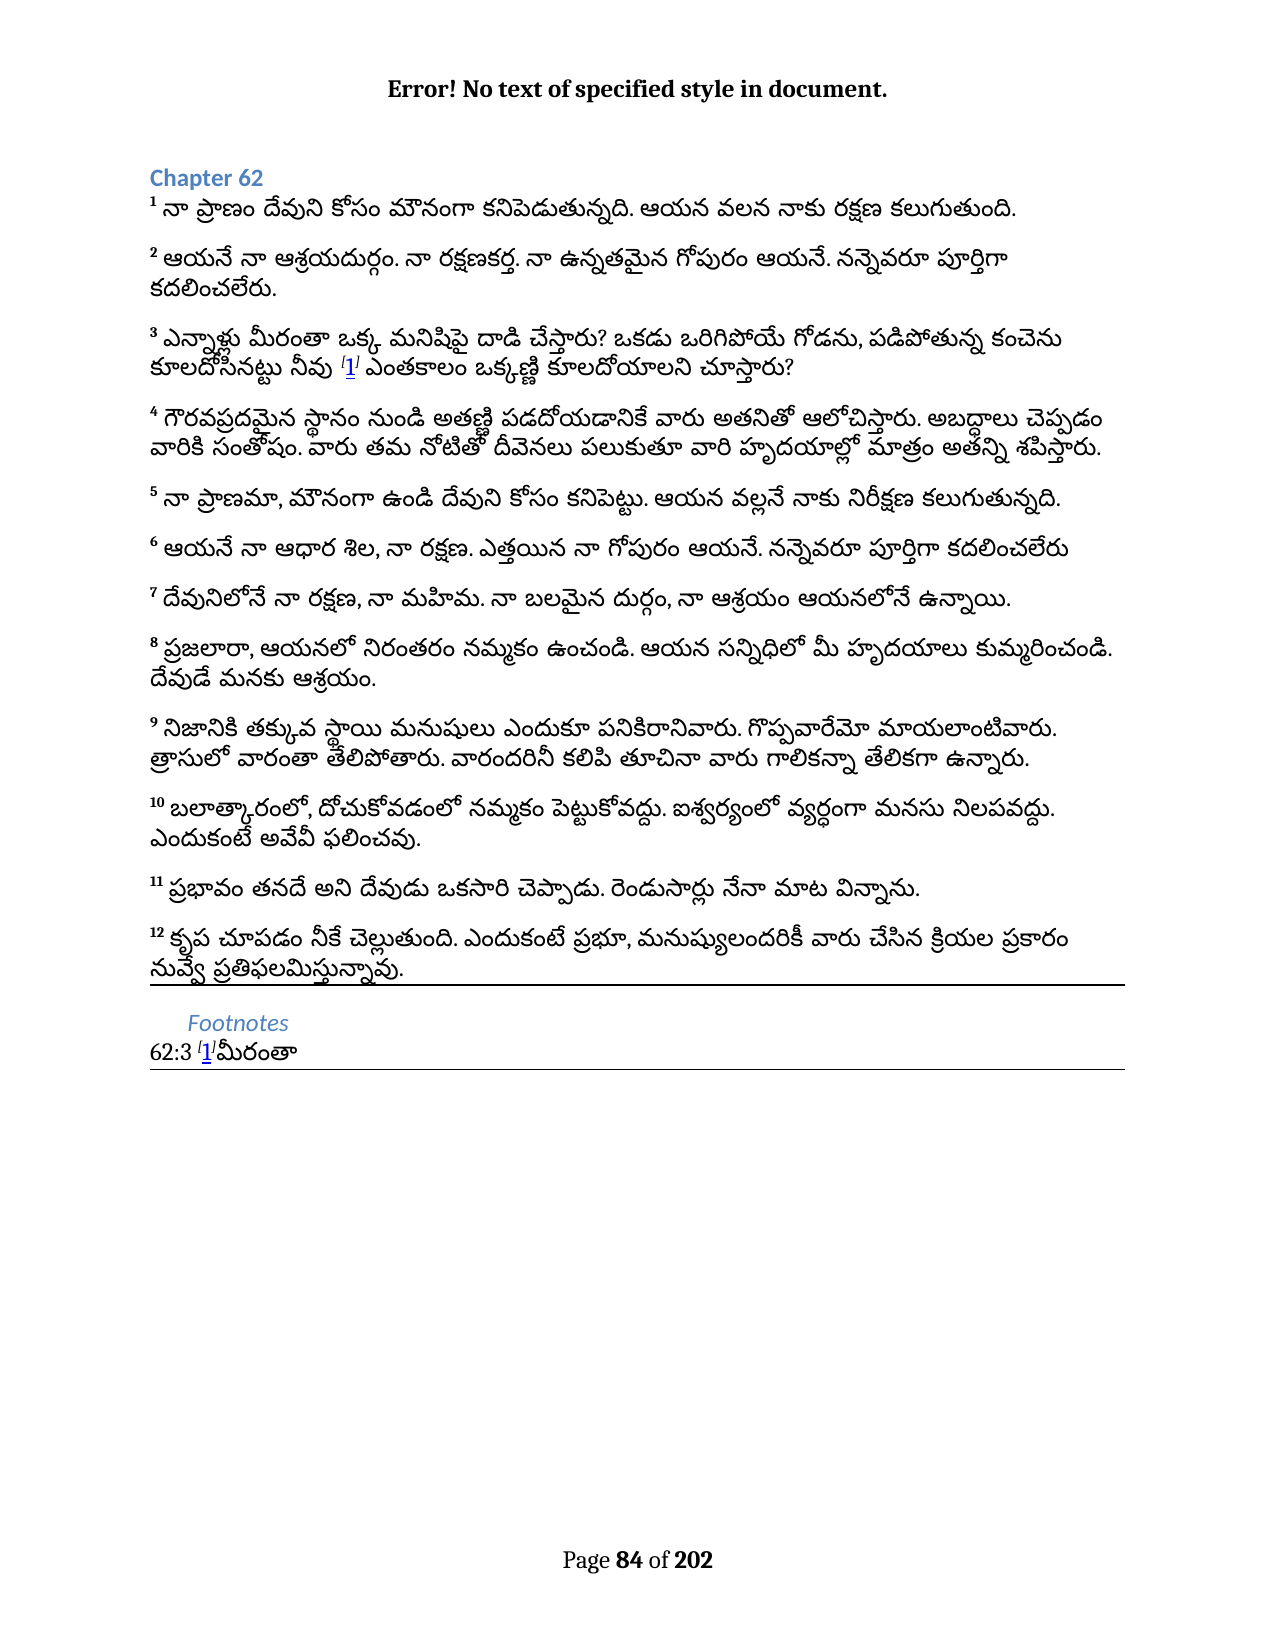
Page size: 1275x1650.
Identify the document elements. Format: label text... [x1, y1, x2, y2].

subtitle Footnotes [150, 1007, 1125, 1037]
text 3 ఎన్నాళ్లు మీరంతా ఒక్క మనిషిపై దాడి చేస్తారు? ఒకడు ఒరిగిపోయే గోడను, పడిపోతున్న కంచెను కూలదోసినట్టు నీవు [1] ఎంతకాలం ఒక్కణ్ణి కూలదోయాలని చూస్తారు? [150, 323, 1125, 382]
text 62:3 [1]మీరంతా [150, 1037, 1125, 1069]
text 12 కృప చూపడం నీకే చెల్లుతుంది. ఎందుకంటే ప్రభూ, మనుష్యులందరికీ వారు చేసిన క్రియల ప్రకారం నువ్వే ప్రతిఫలమిస్తున్నావు. [150, 923, 1125, 984]
text 4 గౌరవప్రదమైన స్థానం నుండి అతణ్ణి పడదోయడానికే వారు అతనితో ఆలోచిస్తారు. అబద్ధాలు చెప్పడం వారికి సంతోషం. వారు తమ నోటితో దీవెనలు పలుకుతూ వారి హృదయాల్లో మాత్రం అతన్ని శపిస్తారు. [150, 403, 1125, 462]
text 9 నిజానికి తక్కువ స్థాయి మనుషులు ఎందుకూ పనికిరానివారు. గొప్పవారేమో మాయలాంటివారు. త్రాసులో వారంతా తేలిపోతారు. వారందరినీ కలిపి తూచినా వారు గాలికన్నా తేలికగా ఉన్నారు. [150, 713, 1125, 772]
text 10 బలాత్కారంలో, దోచుకోవడంలో నమ్మకం పెట్టుకోవద్దు. ఐశ్వర్యంలో వ్యర్ధంగా మనసు నిలపవద్దు. ఎందుకంటే అవేవీ ఫలించవు. [150, 793, 1125, 852]
text 5 నా ప్రాణమా, మౌనంగా ఉండి దేవుని కోసం కనిపెట్టు. ఆయన వల్లనే నాకు నిరీక్షణ కలుగుతున్నది. [150, 483, 1125, 512]
text 1 నా ప్రాణం దేవుని కోసం మౌనంగా కనిపెడుతున్నది. ఆయన వలన నాకు రక్షణ కలుగుతుంది. [150, 193, 1125, 222]
text 11 ప్రభావం తనదే అని దేవుడు ఒకసారి చెప్పాడు. రెండుసార్లు నేనా మాట విన్నాను. [150, 873, 1125, 902]
text 6 ఆయనే నా ఆధార శిల, నా రక్షణ. ఎత్తయిన నా గోపురం ఆయనే. నన్నెవరూ పూర్తిగా కదలించలేరు [150, 533, 1125, 562]
text 8 ప్రజలారా, ఆయనలో నిరంతరం నమ్మకం ఉంచండి. ఆయన సన్నిధిలో మీ హృదయాలు కుమ్మరించండి. దేవుడే మనకు ఆశ్రయం. [150, 634, 1125, 693]
text 7 దేవునిలోనే నా రక్షణ, నా మహిమ. నా బలమైన దుర్గం, నా ఆశ్రయం ఆయనలోనే ఉన్నాయి. [150, 583, 1125, 613]
subtitle Chapter 62 [150, 162, 1125, 193]
text 2 ఆయనే నా ఆశ్రయదుర్గం. నా రక్షణకర్త. నా ఉన్నతమైన గోపురం ఆయనే. నన్నెవరూ పూర్తిగా కదలించలేరు. [150, 243, 1125, 302]
